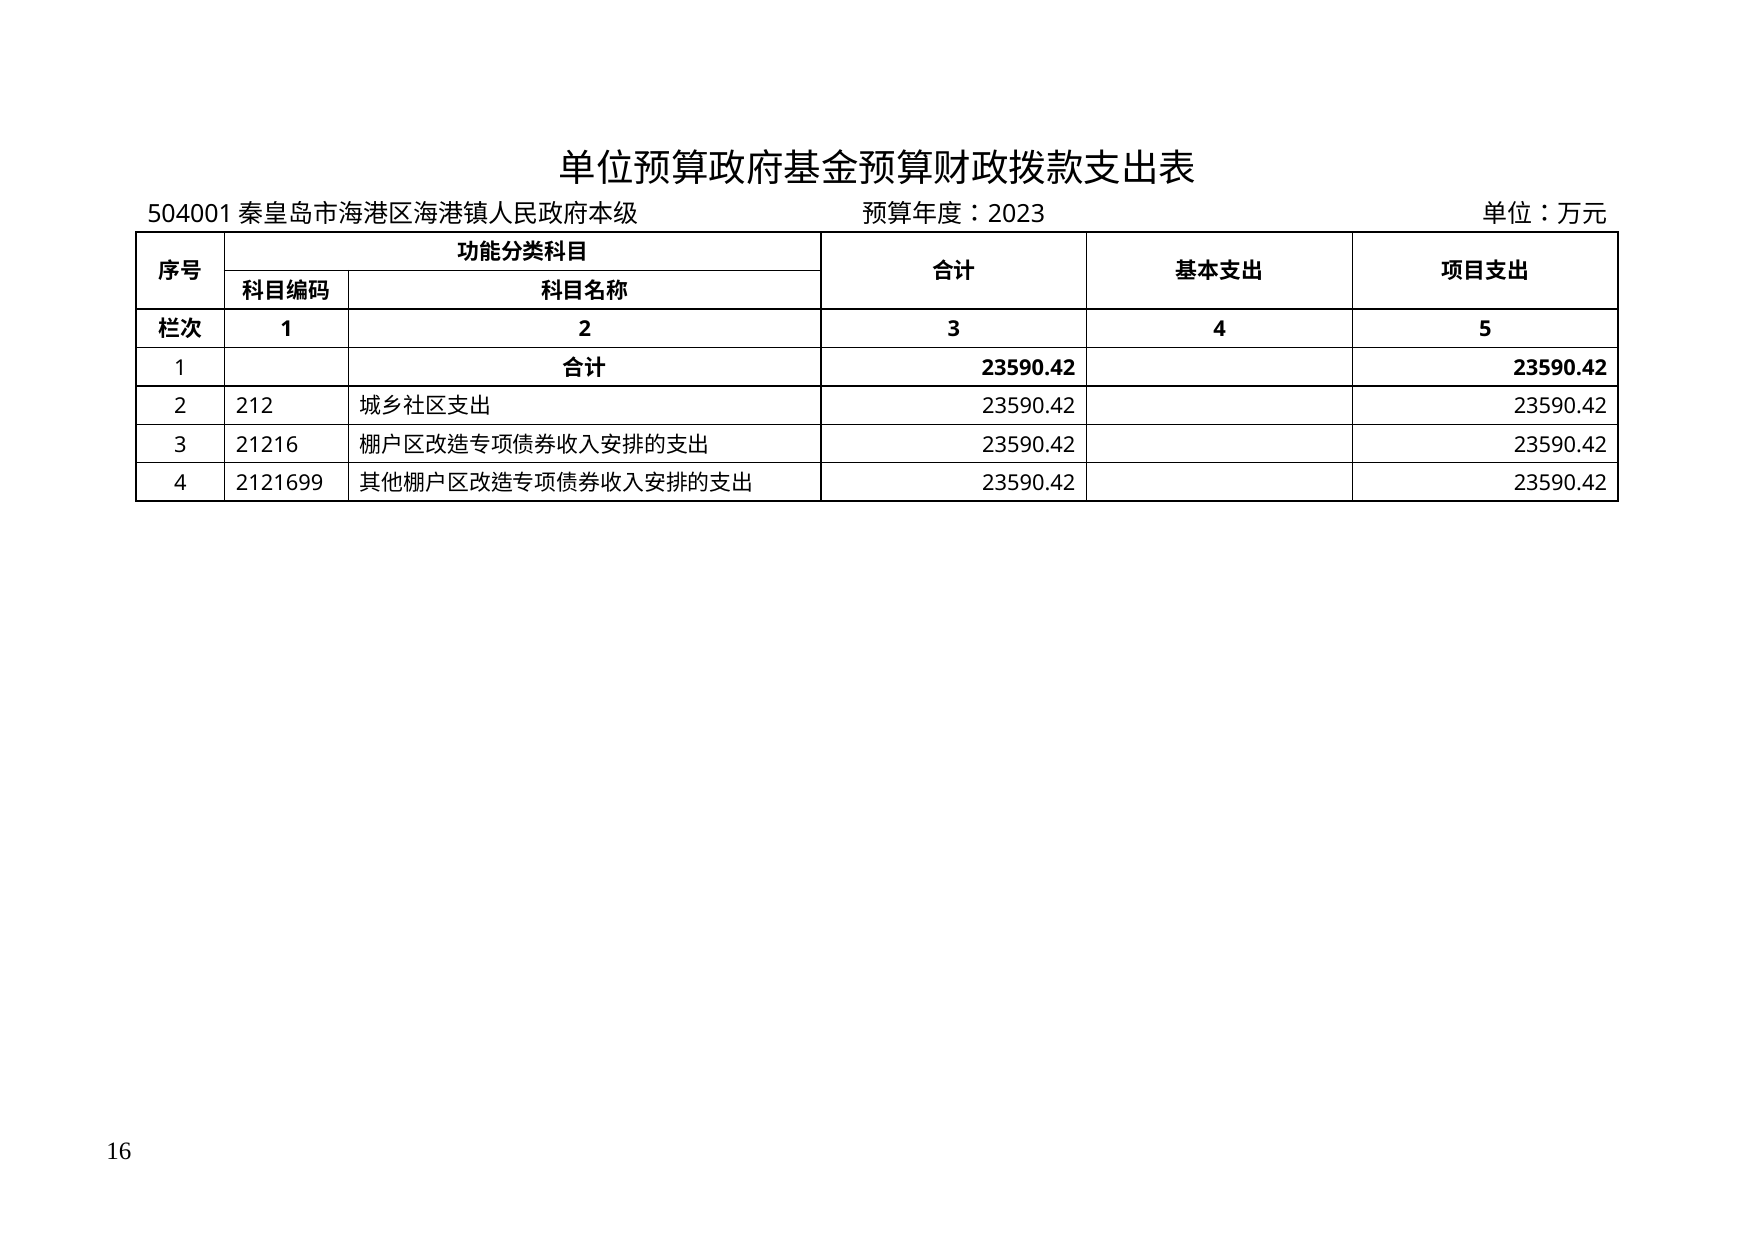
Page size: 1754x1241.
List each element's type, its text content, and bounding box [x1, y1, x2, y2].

table_cell 2 [137, 387, 224, 423]
table_header 单位：万元 [1087, 195, 1617, 231]
table_cell 序号 [137, 233, 224, 308]
text 单位预算政府基金预算财政拨款支出表 [106, 142, 1648, 193]
table_cell 项目支出 [1353, 233, 1617, 308]
table_cell 科目编码 [225, 271, 348, 308]
table_cell 合计 [822, 233, 1086, 308]
table_cell 23590.42 [1353, 425, 1617, 462]
table_cell 21216 [225, 425, 348, 462]
table_cell [1087, 425, 1352, 462]
table_cell 23590.42 [1353, 348, 1617, 385]
table_cell 212 [225, 387, 348, 423]
table_cell 5 [1353, 310, 1617, 347]
table_cell 23590.42 [822, 387, 1086, 423]
table_cell [1087, 463, 1352, 500]
table_cell 23590.42 [1353, 463, 1617, 500]
table_cell [1087, 348, 1352, 385]
table_cell 科目名称 [349, 271, 820, 308]
table_cell 其他棚户区改造专项债券收入安排的支出 [349, 463, 820, 500]
table_cell 棚户区改造专项债券收入安排的支出 [349, 425, 820, 462]
table_header 预算年度：2023 [822, 195, 1086, 231]
table_cell 合计 [349, 348, 820, 385]
table_cell 4 [1087, 310, 1352, 347]
table_cell 基本支出 [1087, 233, 1352, 308]
table_cell 功能分类科目 [225, 233, 820, 270]
table_cell 23590.42 [1353, 387, 1617, 423]
table_cell [1087, 387, 1352, 423]
table_cell 栏次 [137, 310, 224, 347]
table_cell 23590.42 [822, 348, 1086, 385]
table_cell 23590.42 [822, 425, 1086, 462]
table_cell [225, 348, 348, 385]
table_cell 3 [822, 310, 1086, 347]
table_cell 2121699 [225, 463, 348, 500]
table_cell 1 [137, 348, 224, 385]
table_header 504001秦皇岛市海港区海港镇人民政府本级 [137, 195, 820, 231]
table_cell 2 [349, 310, 820, 347]
table_cell 3 [137, 425, 224, 462]
table_cell 城乡社区支出 [349, 387, 820, 423]
table_cell 23590.42 [822, 463, 1086, 500]
table_cell 4 [137, 463, 224, 500]
table_cell 1 [225, 310, 348, 347]
